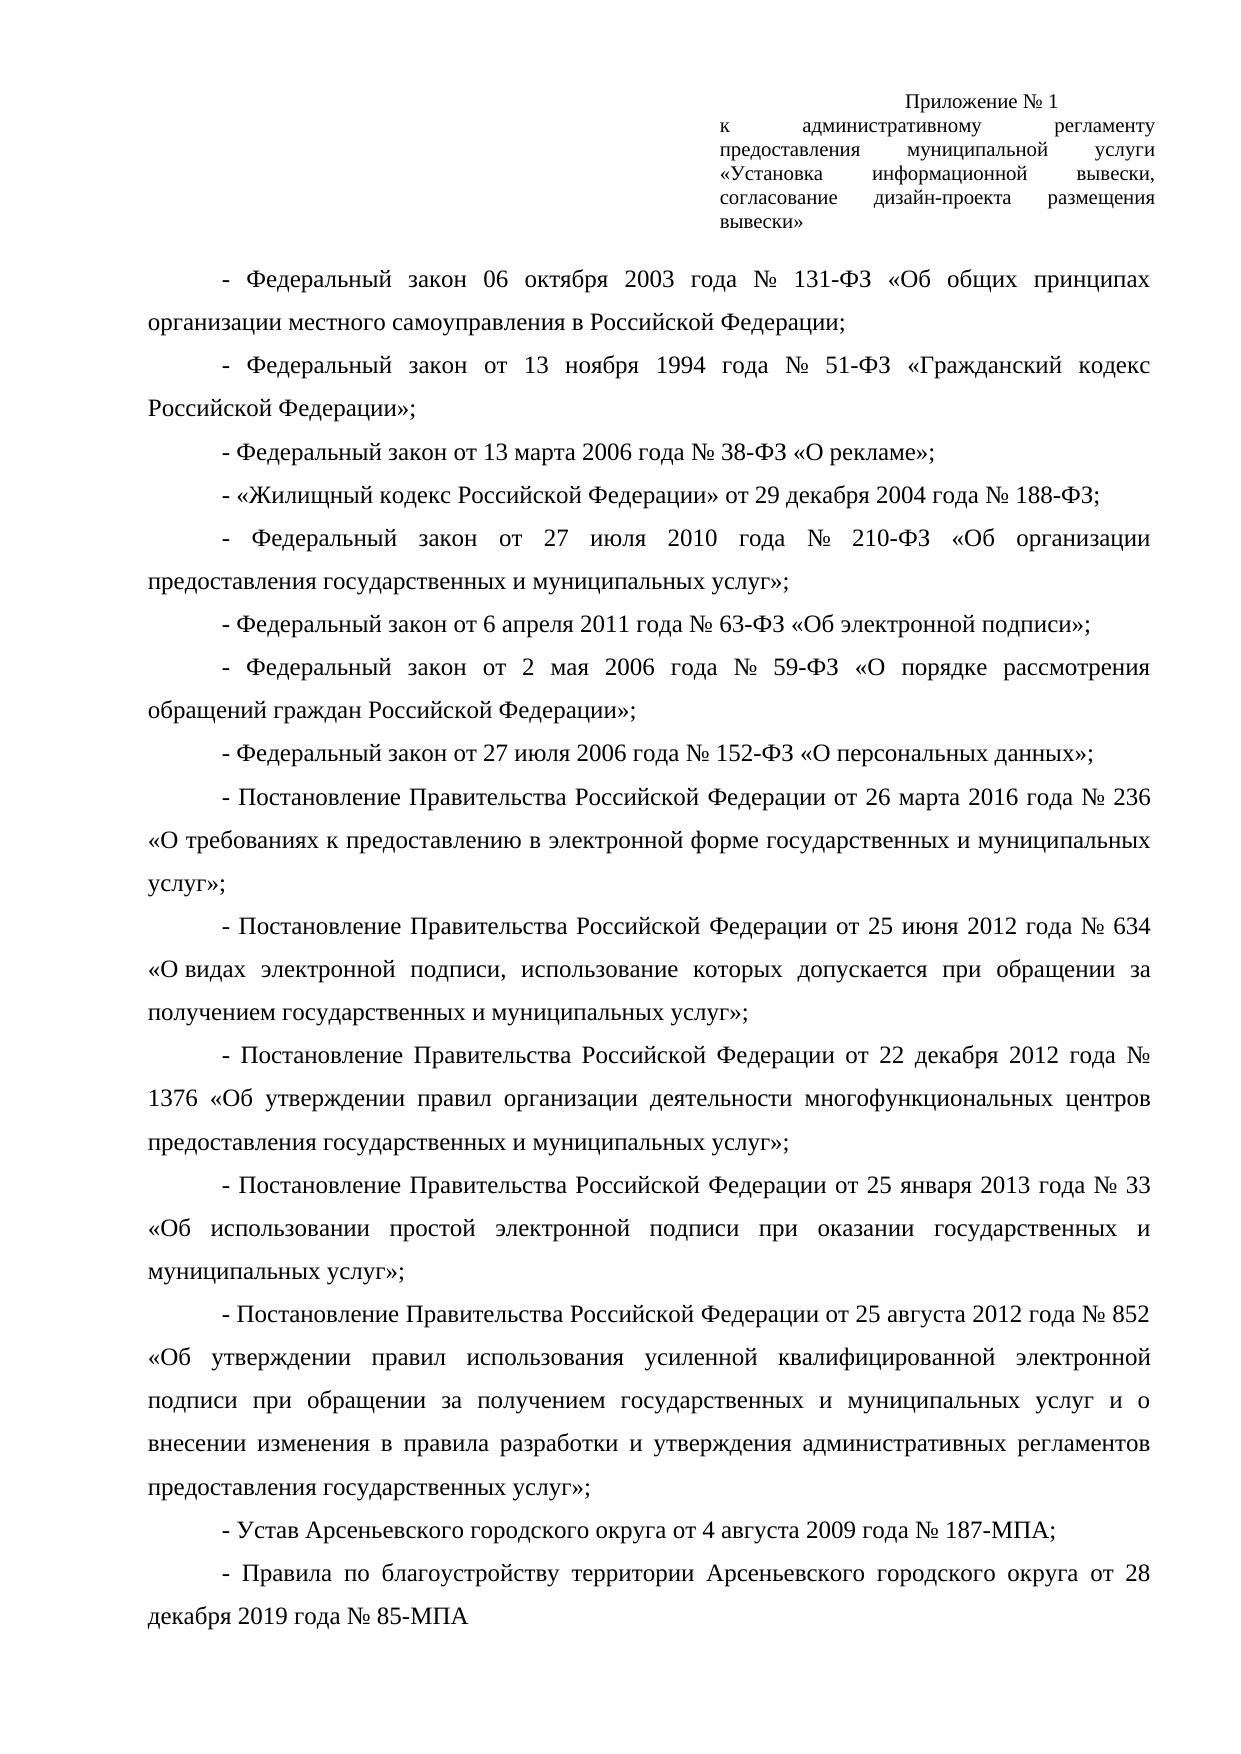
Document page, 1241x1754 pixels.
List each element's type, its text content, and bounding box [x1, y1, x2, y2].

text - Федеральный закон от 2 мая 2006 года № 59-ФЗ «О порядке рассмотрения обращений граждан Российской Федерации»; [148, 652, 1152, 724]
text - Федеральный закон от 27 июля 2010 года № 210-ФЗ «Об организации предоставления государственных и муниципальных услуг»; [148, 523, 1152, 595]
table_header к административному регламенту предоставления муниципальной услуги «Установка информационной вывески, согласование дизайн-проекта размещения вывески» [708, 113, 1167, 264]
text - Постановление Правительства Российской Федерации от 22 декабря 2012 года № 1376 «Об утверждении правил организации деятельности многофункциональных центров предоставления государственных и муниципальных услуг»; [148, 1040, 1152, 1155]
text - Постановление Правительства Российской Федерации от 25 августа 2012 года № 852 «Об утверждении правил использования усиленной квалифицированной электронной подписи при обращении за получением государственных и муниципальных услуг и о внесении изменения в правила разработки и утверждения административных регламентов предоставления государственных услуг»; [148, 1299, 1152, 1500]
text - Постановление Правительства Российской Федерации от 25 января 2013 года № 33 «Об использовании простой электронной подписи при оказании государственных и муниципальных услуг»; [148, 1170, 1152, 1285]
text - Федеральный закон от 13 ноября 1994 года № 51-ФЗ «Гражданский кодекс Российской Федерации»; [148, 350, 1152, 422]
text - Постановление Правительства Российской Федерации от 25 июня 2012 года № 634 «О видах электронной подписи, использование которых допускается при обращении за получением государственных и муниципальных услуг»; [148, 911, 1152, 1026]
text - Федеральный закон от 13 марта 2006 года № 38-ФЗ «О рекламе»; [148, 437, 1152, 465]
text - «Жилищный кодекс Российской Федерации» от 29 декабря 2004 года № 188-ФЗ; [148, 480, 1152, 508]
text - Федеральный закон 06 октября 2003 года № 131-ФЗ «Об общих принципах организации местного самоуправления в Российской Федерации; [148, 264, 1152, 336]
text - Правила по благоустройству территории Арсеньевского городского округа от 28 декабря 2019 года № 85-МПА [148, 1558, 1152, 1630]
text - Устав Арсеньевского городского округа от 4 августа 2009 года № 187-МПА; [148, 1515, 1152, 1543]
text Приложение № 1 [738, 89, 1152, 113]
text - Федеральный закон от 6 апреля 2011 года № 63-ФЗ «Об электронной подписи»; [148, 609, 1152, 638]
text - Федеральный закон от 27 июля 2006 года № 152-ФЗ «О персональных данных»; [148, 738, 1152, 767]
text - Постановление Правительства Российской Федерации от 26 марта 2016 года № 236 «О требованиях к предоставлению в электронной форме государственных и муниципальных услуг»; [148, 782, 1152, 897]
